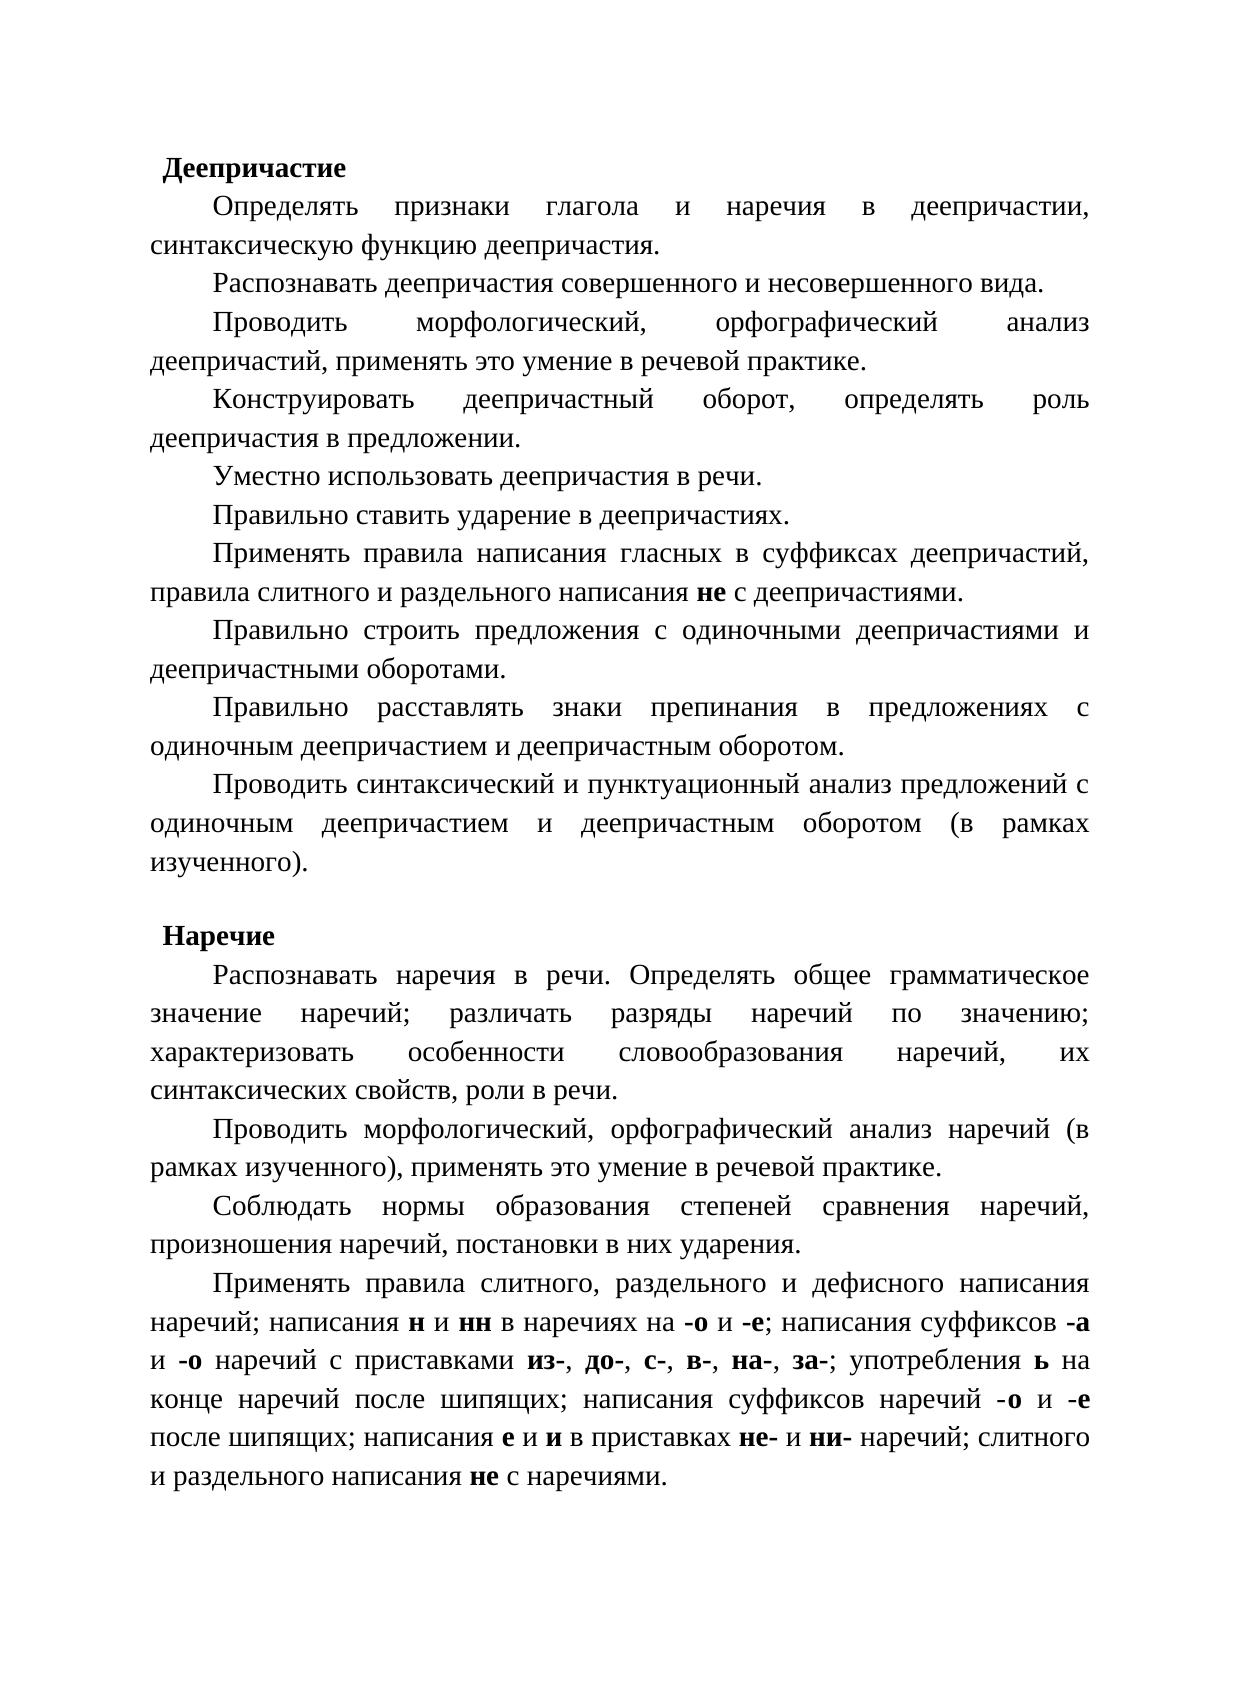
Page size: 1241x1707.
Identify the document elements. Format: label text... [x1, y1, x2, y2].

text Проводить синтаксический и пунктуационный анализ предложений с одиночным деепричастием и деепричастным оборотом (в рамках изученного). [150, 767, 1090, 877]
text Правильно ставить ударение в деепричастиях. [150, 497, 1090, 530]
text Конструировать деепричастный оборот, определять роль деепричастия в предложении. [150, 381, 1090, 453]
text Проводить морфологический, орфографический анализ деепричастий, применять это умение в речевой практике. [150, 304, 1090, 376]
text Определять признаки глагола и наречия в деепричастии, синтаксическую функцию деепричастия. [150, 188, 1090, 261]
text Правильно расставлять знаки препинания в предложениях с одиночным деепричастием и деепричастным оборотом. [150, 689, 1090, 762]
text Применять правила написания гласных в суффиксах деепричастий, правила слитного и раздельного написания не с деепричастиями. [150, 535, 1090, 607]
text Соблюдать нормы образования степеней сравнения наречий, произношения наречий, постановки в них ударения. [150, 1188, 1090, 1260]
text Распознавать деепричастия совершенного и несовершенного вида. [150, 266, 1090, 299]
text Проводить морфологический, орфографический анализ наречий (в рамках изученного), применять это умение в речевой практике. [150, 1111, 1090, 1183]
text Правильно строить предложения с одиночными деепричастиями и деепричастными оборотами. [150, 612, 1090, 684]
text Применять правила слитного, раздельного и дефисного написания наречий; написания н и нн в наречиях на -о и -е; написания суффиксов -а и -о наречий с приставками из-, до-, с-, в-, на-, за-; употребления ь на конце наречий после шипящих; написания суффиксов наречий -о и -е после шипящих; написания е и и в приставках не- и ни- наречий; слитного и раздельного написания не с наречиями. [150, 1265, 1090, 1491]
text Деепричастие [162, 150, 1090, 183]
text Наречие [162, 918, 1090, 952]
text Распознавать наречия в речи. Определять общее грамматическое значение наречий; различать разряды наречий по значению; характеризовать особенности словообразования наречий, их синтаксических свойств, роли в речи. [150, 957, 1090, 1106]
text Уместно использовать деепричастия в речи. [150, 458, 1090, 492]
